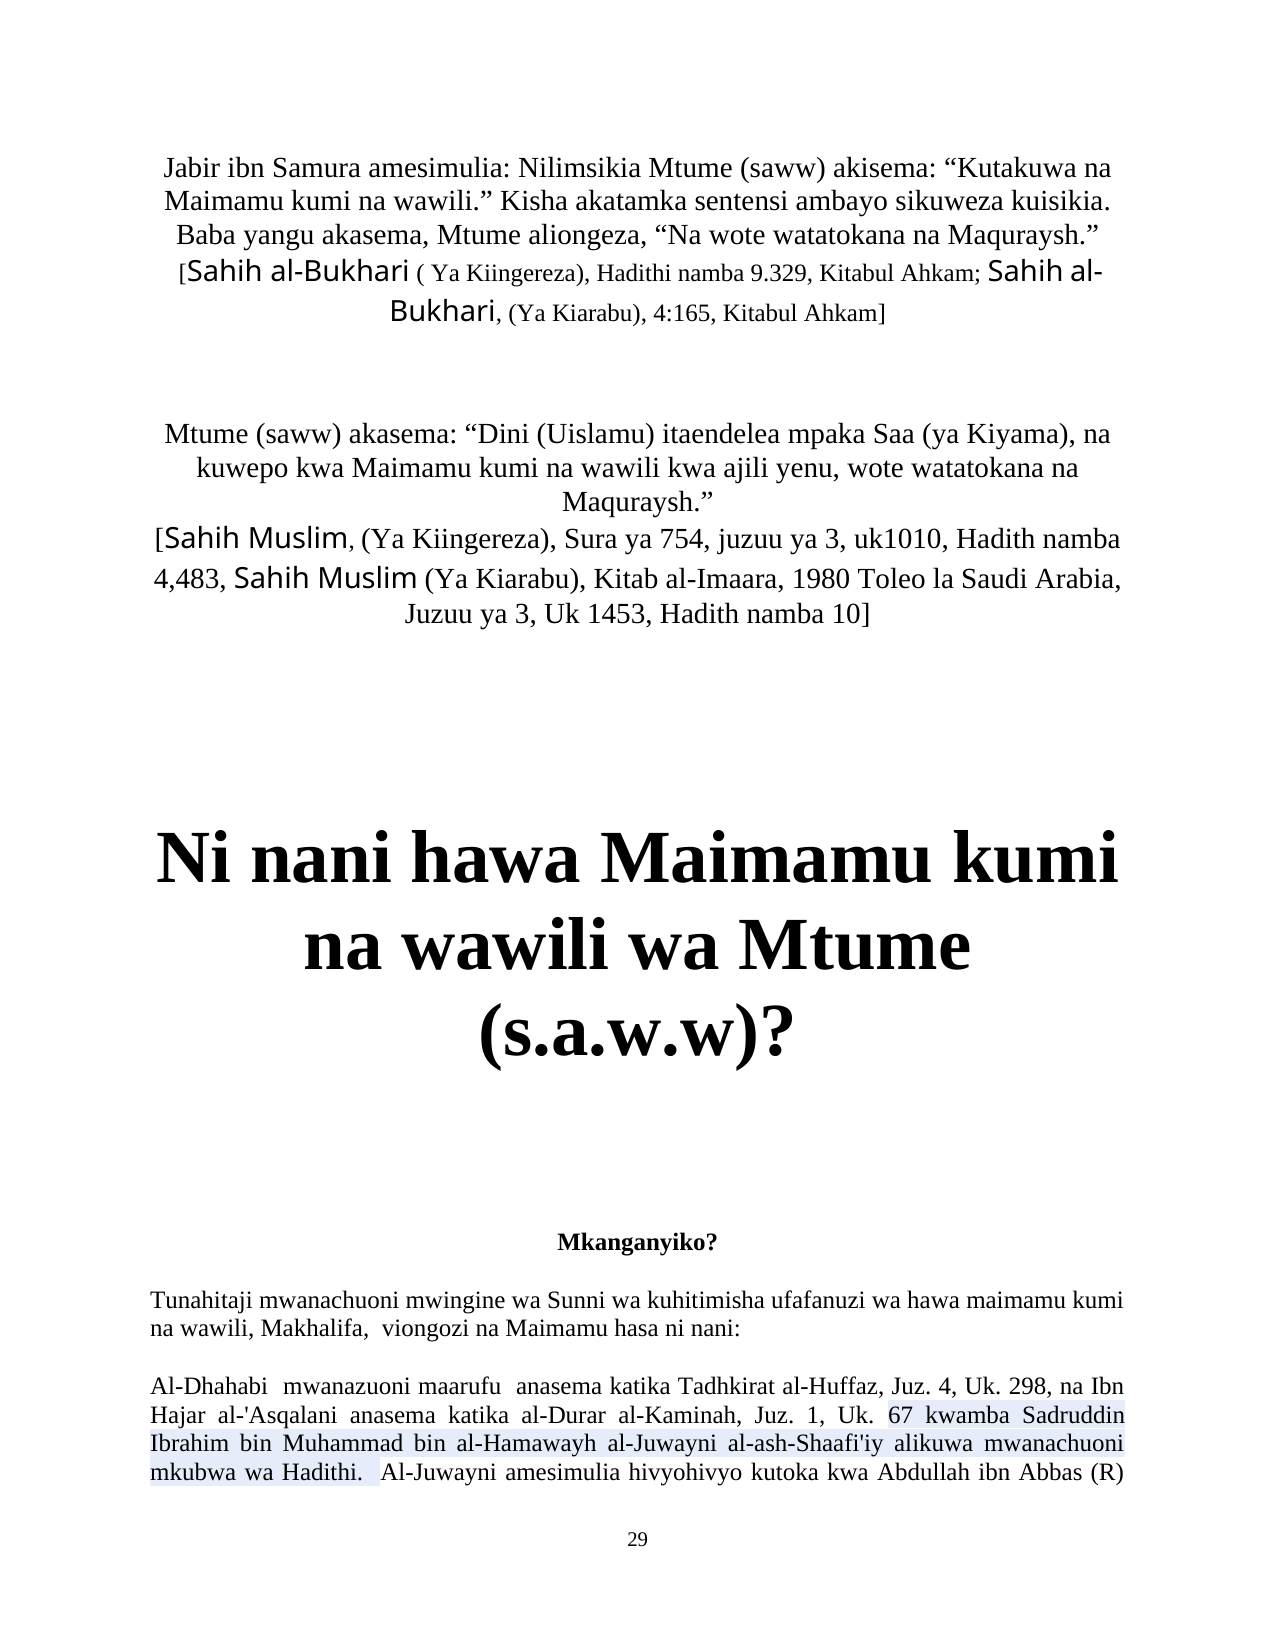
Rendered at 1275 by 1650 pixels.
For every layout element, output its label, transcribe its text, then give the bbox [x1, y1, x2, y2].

text Mtume (saww) akasema: “Dini (Uislamu) itaendelea mpaka Saa (ya Kiyama), na kuwepo kwa Maimamu kumi na wawili kwa ajili yenu, wote watatokana na Maquraysh.” [Sahih Muslim, (Ya Kiingereza), Sura ya 754, juzuu ya 3, uk1010, Hadith namba 4,483, Sahih Muslim (Ya Kiarabu), Kitab al-Imaara, 1980 Toleo la Saudi Arabia, Juzuu ya 3, Uk 1453, Hadith namba 10] [150, 417, 1125, 630]
text [Sahih al-Bukhari ( Ya Kiingereza), Hadithi namba 9.329, Kitabul Ahkam; Sahih al-Bukhari, (Ya Kiarabu), 4:165, Kitabul Ahkam] [150, 251, 1125, 330]
text Tunahitaji mwanachuoni mwingine wa Sunni wa kuhitimisha ufafanuzi wa hawa maimamu kumi na wawili, Makhalifa, viongozi na Maimamu hasa ni nani: [150, 1285, 1125, 1342]
text Ni nani hawa Maimamu kumi na wawili wa Mtume (s.a.w.w)? [150, 813, 1125, 1071]
text Jabir ibn Samura amesimulia: Nilimsikia Mtume (saww) akisema: “Kutakuwa na Maimamu kumi na wawili.” Kisha akatamka sentensi ambayo sikuweza kuisikia. Baba yangu akasema, Mtume aliongeza, “Na wote watatokana na Maquraysh.” [150, 150, 1125, 251]
text Mkanganyiko? [150, 1227, 1125, 1256]
